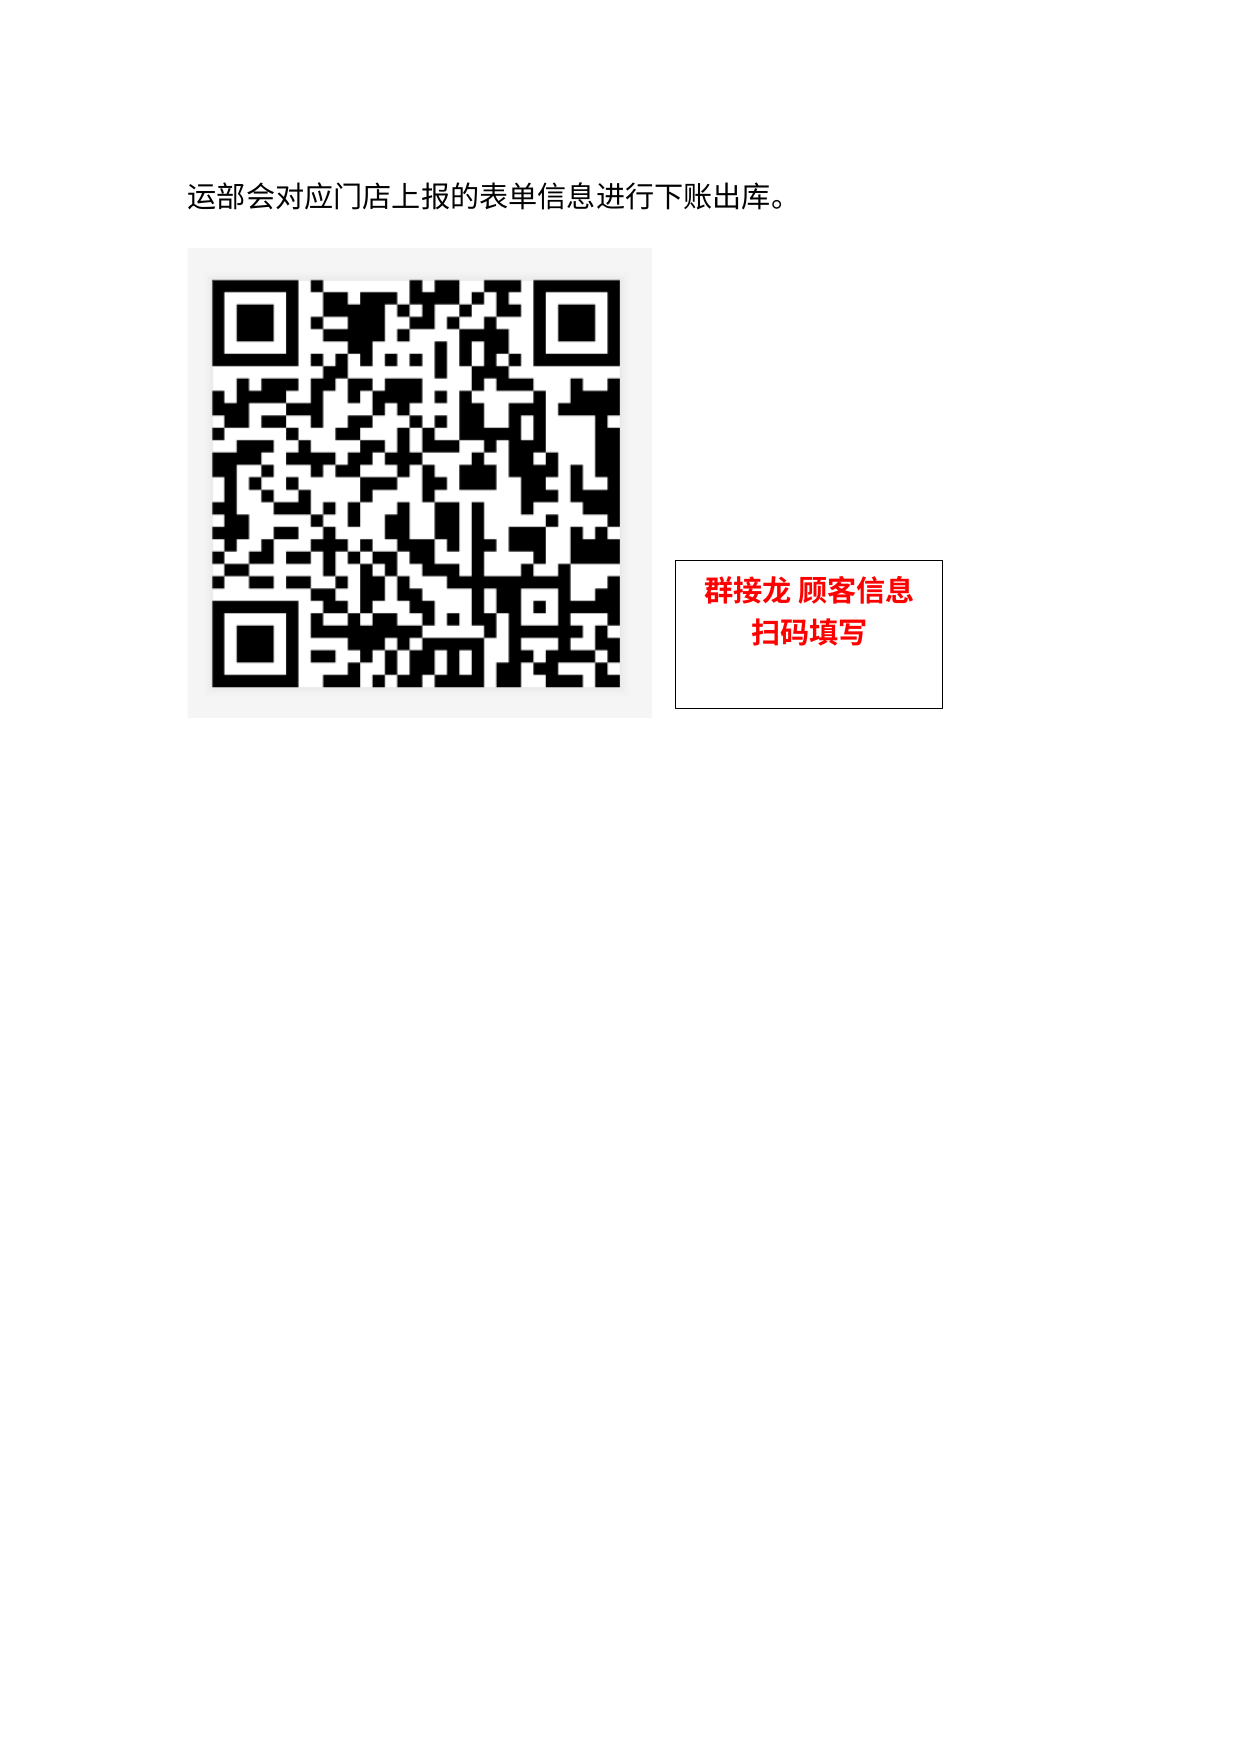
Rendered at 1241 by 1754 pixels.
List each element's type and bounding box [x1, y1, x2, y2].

list [187, 162, 1053, 227]
picture [187, 248, 653, 718]
